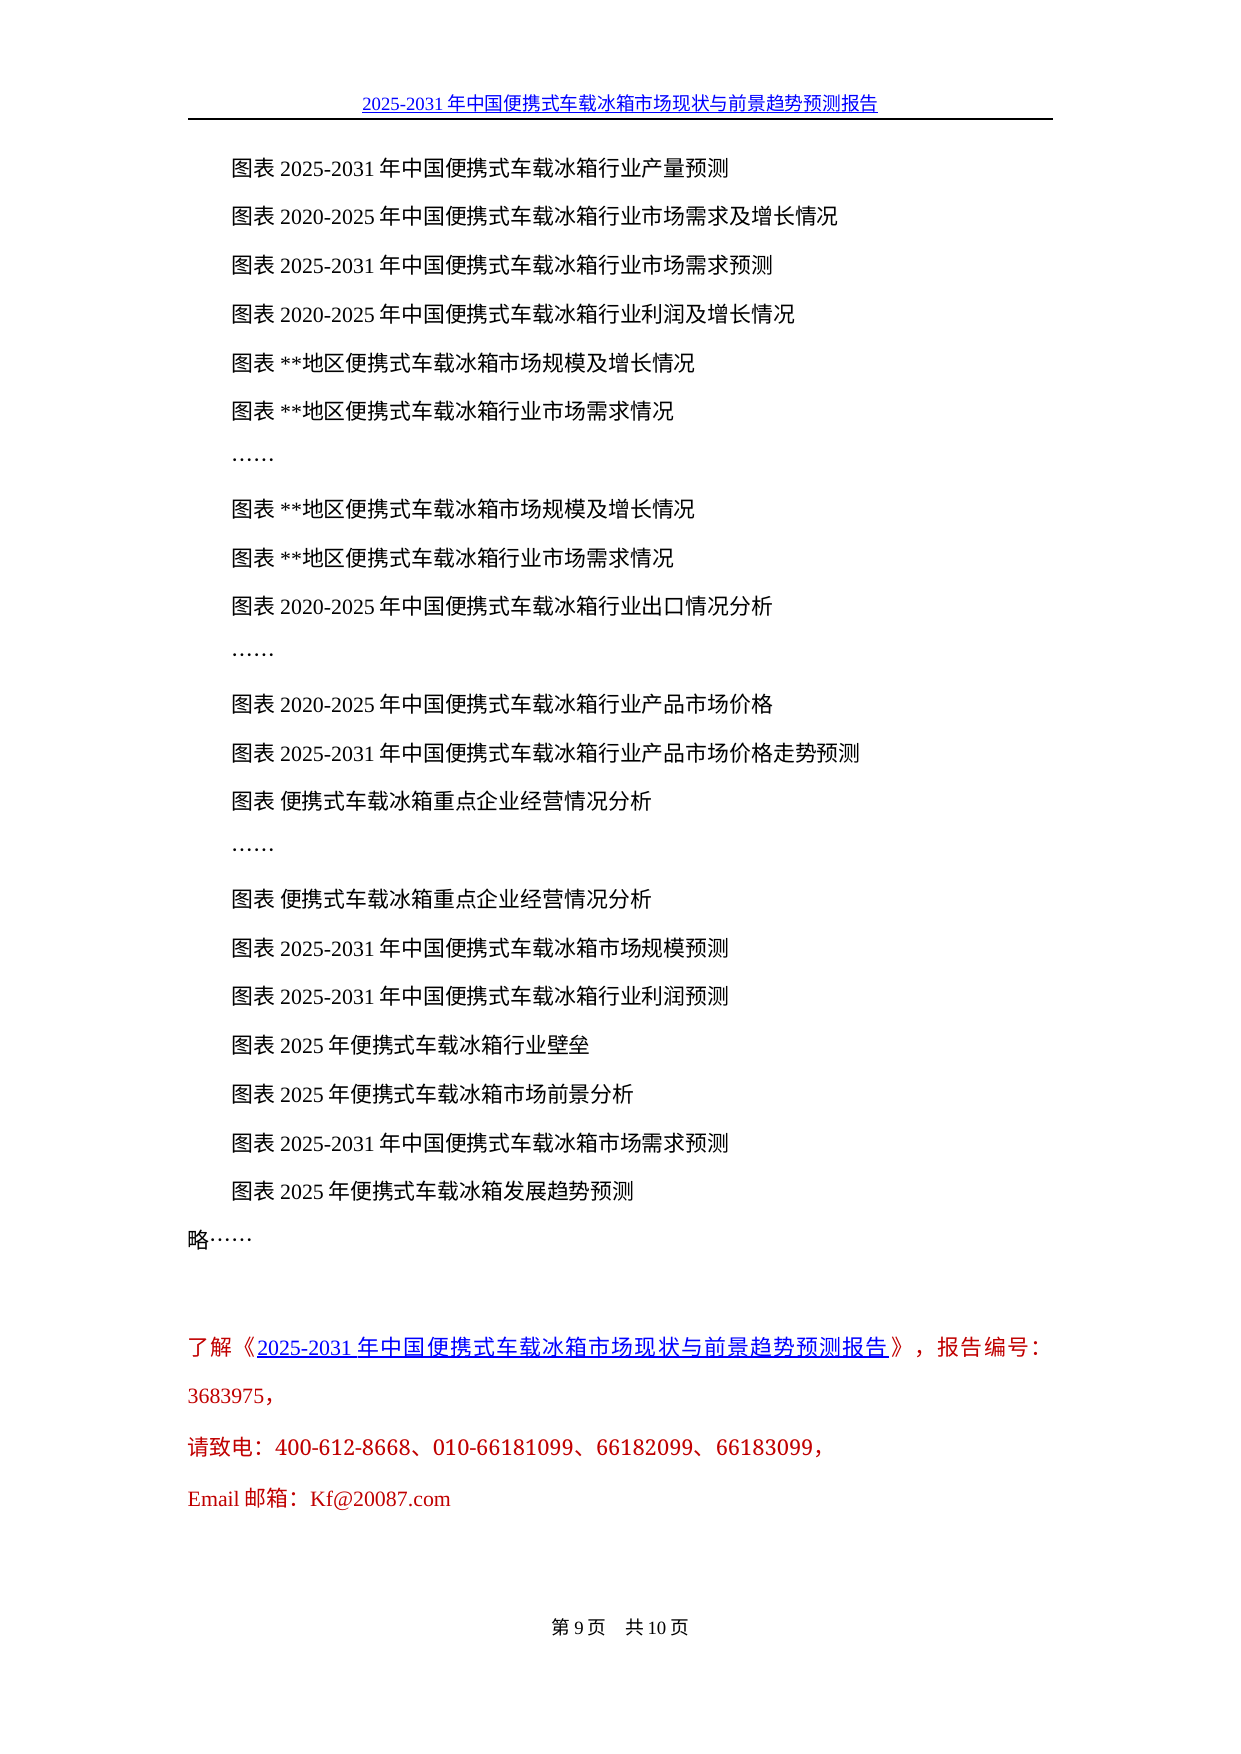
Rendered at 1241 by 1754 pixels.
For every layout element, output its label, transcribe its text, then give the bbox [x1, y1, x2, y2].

text Email邮箱：Kf@20087.com [187, 1481, 1053, 1513]
text 了解《2025-2031年中国便携式车载冰箱市场现状与前景趋势预测报告》，报告编号：3683975， [187, 1329, 1053, 1410]
text 请致电：400-612-8668、010-66181099、66182099、66183099， [187, 1429, 1053, 1462]
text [187, 150, 1053, 1255]
